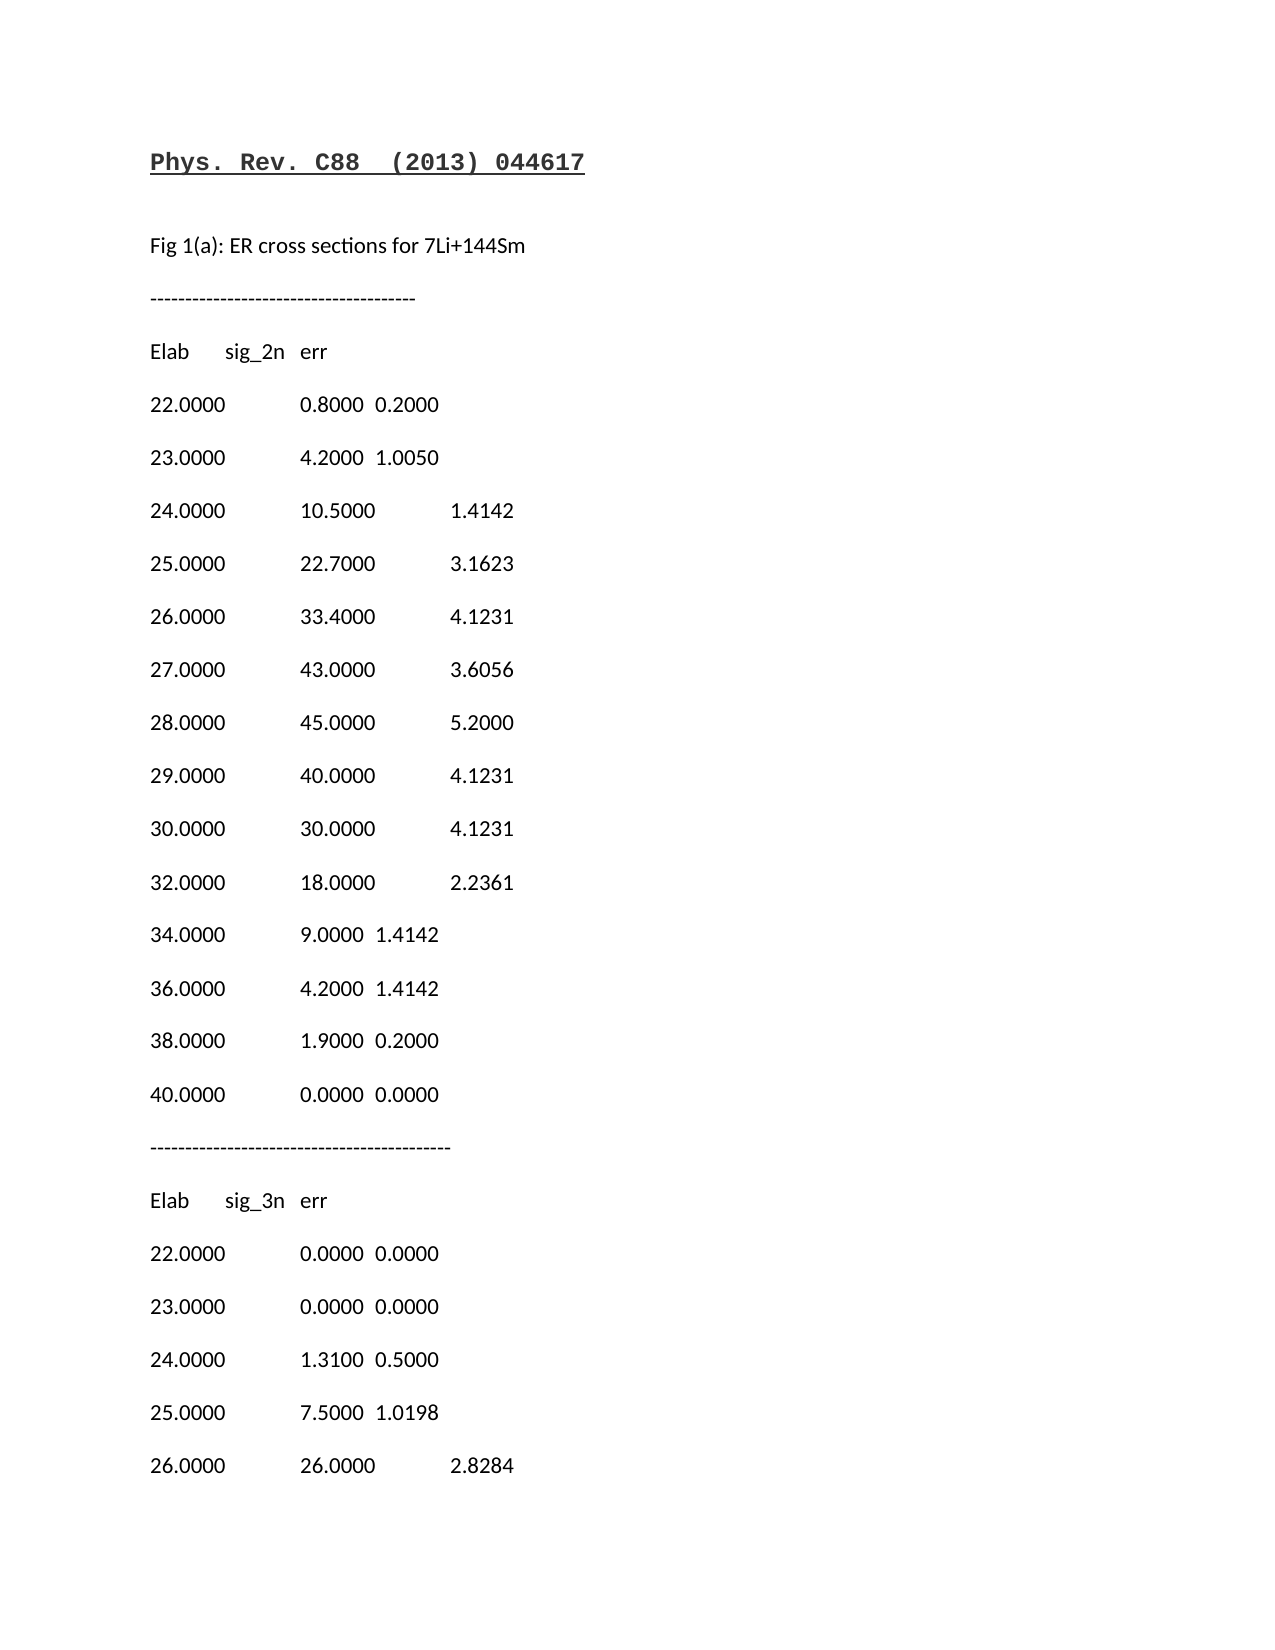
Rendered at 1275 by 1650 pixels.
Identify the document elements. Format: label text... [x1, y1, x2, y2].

text -------------------------------------- [150, 284, 1125, 312]
text 23.0000 4.2000 1.0050 [150, 443, 1125, 471]
text Fig 1(a): ER cross sections for 7Li+144Sm [150, 231, 1125, 259]
text 40.0000 0.0000 0.0000 [150, 1080, 1125, 1108]
text 27.0000 43.0000 3.6056 [150, 656, 1125, 683]
text Elab sig_2n err [150, 337, 1125, 365]
text 22.0000 0.0000 0.0000 [150, 1239, 1125, 1267]
text 26.0000 26.0000 2.8284 [150, 1451, 1125, 1479]
text 24.0000 10.5000 1.4142 [150, 496, 1125, 524]
text 28.0000 45.0000 5.2000 [150, 708, 1125, 737]
text 34.0000 9.0000 1.4142 [150, 921, 1125, 949]
text ------------------------------------------- [150, 1133, 1125, 1161]
text 25.0000 22.7000 3.1623 [150, 549, 1125, 577]
text Elab sig_3n err [150, 1186, 1125, 1214]
text 36.0000 4.2000 1.4142 [150, 974, 1125, 1002]
text 23.0000 0.0000 0.0000 [150, 1292, 1125, 1320]
text 26.0000 33.4000 4.1231 [150, 602, 1125, 631]
text 24.0000 1.3100 0.5000 [150, 1345, 1125, 1373]
text 29.0000 40.0000 4.1231 [150, 762, 1125, 789]
text 32.0000 18.0000 2.2361 [150, 868, 1125, 896]
text Phys. Rev. C88 (2013) 044617 [150, 150, 1125, 178]
text 38.0000 1.9000 0.2000 [150, 1027, 1125, 1055]
text 22.0000 0.8000 0.2000 [150, 390, 1125, 418]
text 30.0000 30.0000 4.1231 [150, 814, 1125, 843]
text 25.0000 7.5000 1.0198 [150, 1398, 1125, 1426]
